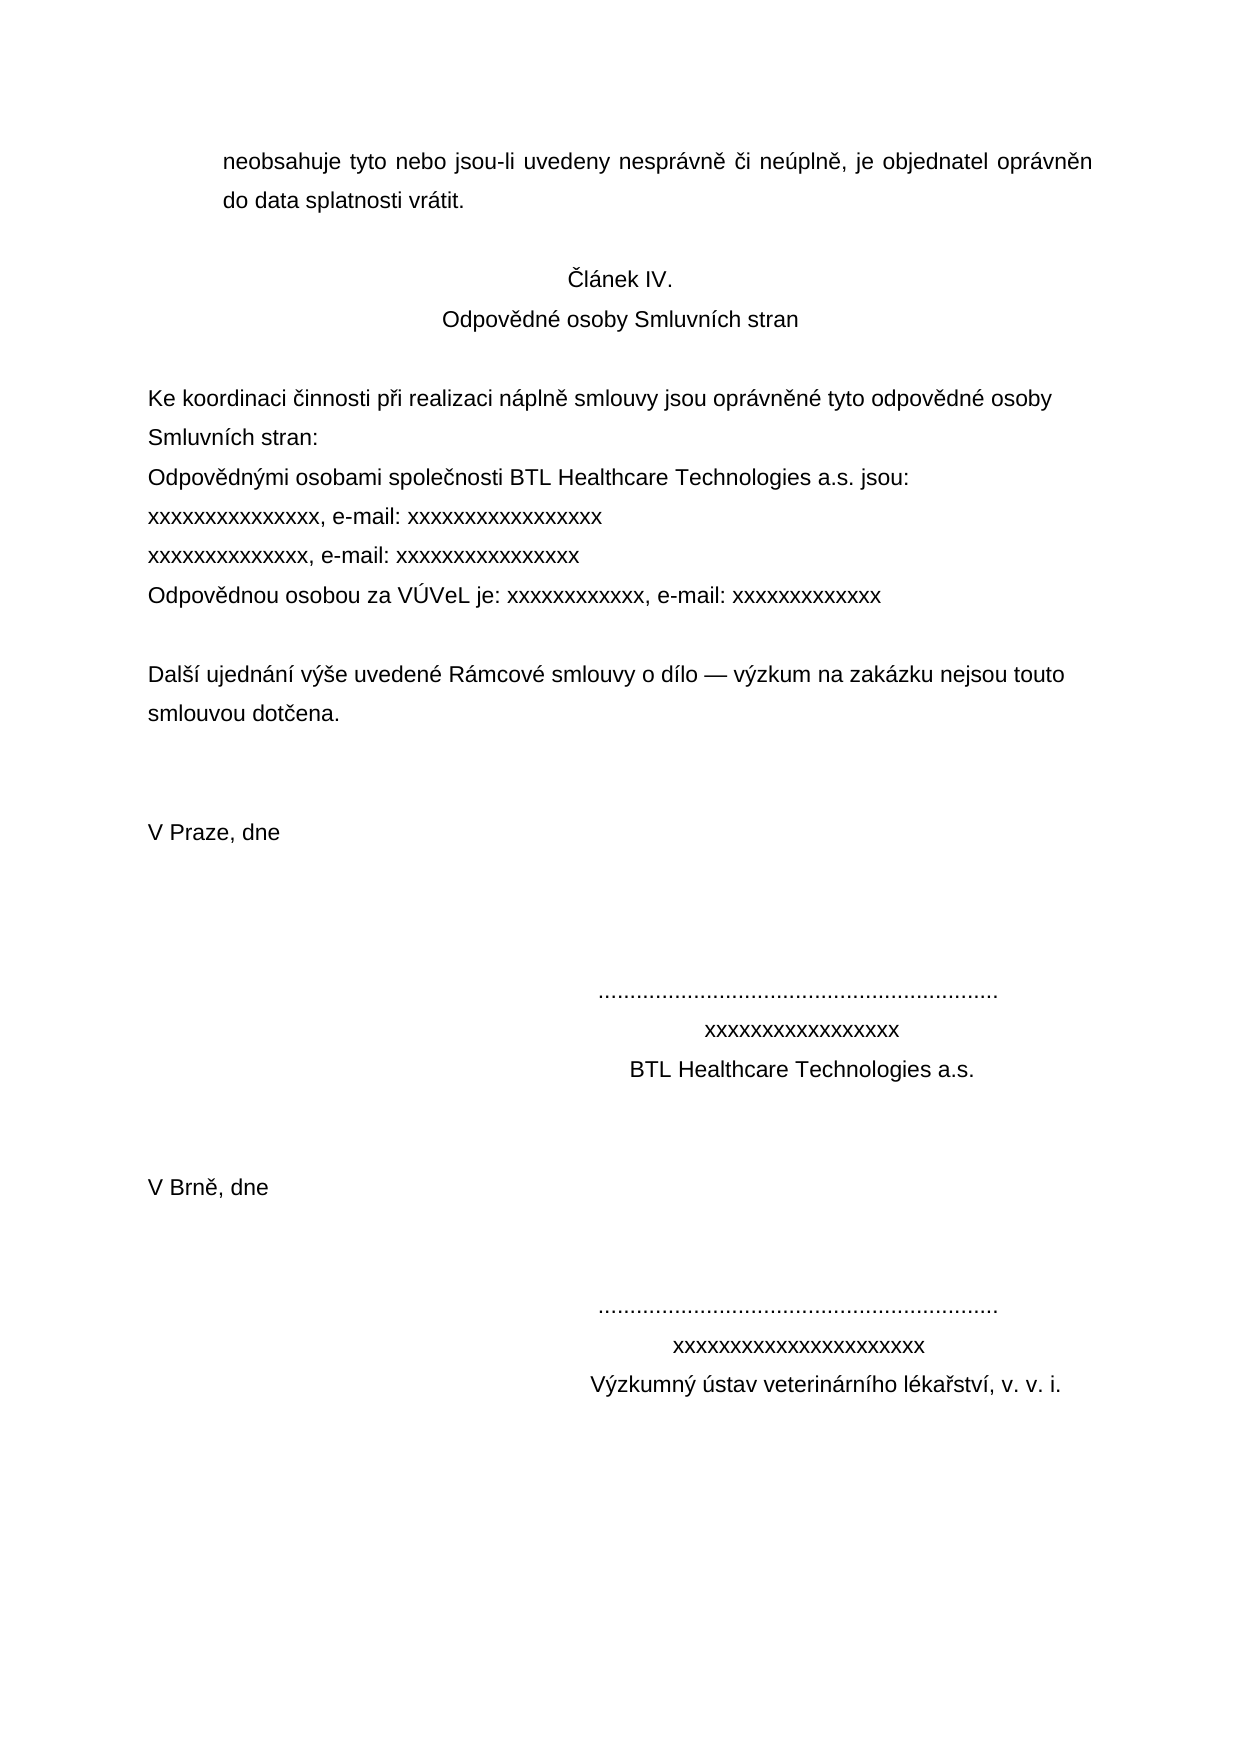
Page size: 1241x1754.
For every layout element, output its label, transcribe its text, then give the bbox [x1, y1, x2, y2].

text Odpovědnými osobami společnosti BTL Healthcare Technologies a.s. jsou: [148, 463, 1093, 490]
text Odpovědnou osobou za VÚVeL je: xxxxxxxxxxxx, e-mail: xxxxxxxxxxxxx [148, 582, 1093, 608]
text xxxxxxxxxxxxxxx, e-mail: xxxxxxxxxxxxxxxxx [148, 503, 1093, 529]
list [185, 148, 1093, 213]
text Ke koordinaci činnosti při realizaci náplně smlouvy jsou oprávněné tyto odpovědné osoby Smluvních stran: [148, 384, 1093, 450]
text xxxxxxxxxxxxxxxxx [148, 1016, 1093, 1042]
text Odpovědné osoby Smluvních stran [148, 306, 1093, 332]
text BTL Healthcare Technologies a.s. [148, 1056, 1093, 1082]
text ............................................................... [148, 1292, 1093, 1319]
text Výzkumný ústav veterinárního lékařství, v. v. i. [516, 1371, 1093, 1398]
text Další ujednání výše uvedené Rámcové smlouvy o dílo — výzkum na zakázku nejsou touto smlouvou dotčena. [148, 661, 1093, 727]
text V Brně, dne [148, 1174, 1093, 1200]
text V Praze, dne [148, 819, 1093, 845]
text ............................................................... [148, 977, 1093, 1003]
text Článek IV. [148, 266, 1093, 292]
text xxxxxxxxxxxxxx, e-mail: xxxxxxxxxxxxxxxx [148, 542, 1093, 569]
text xxxxxxxxxxxxxxxxxxxxxx [148, 1332, 1093, 1358]
